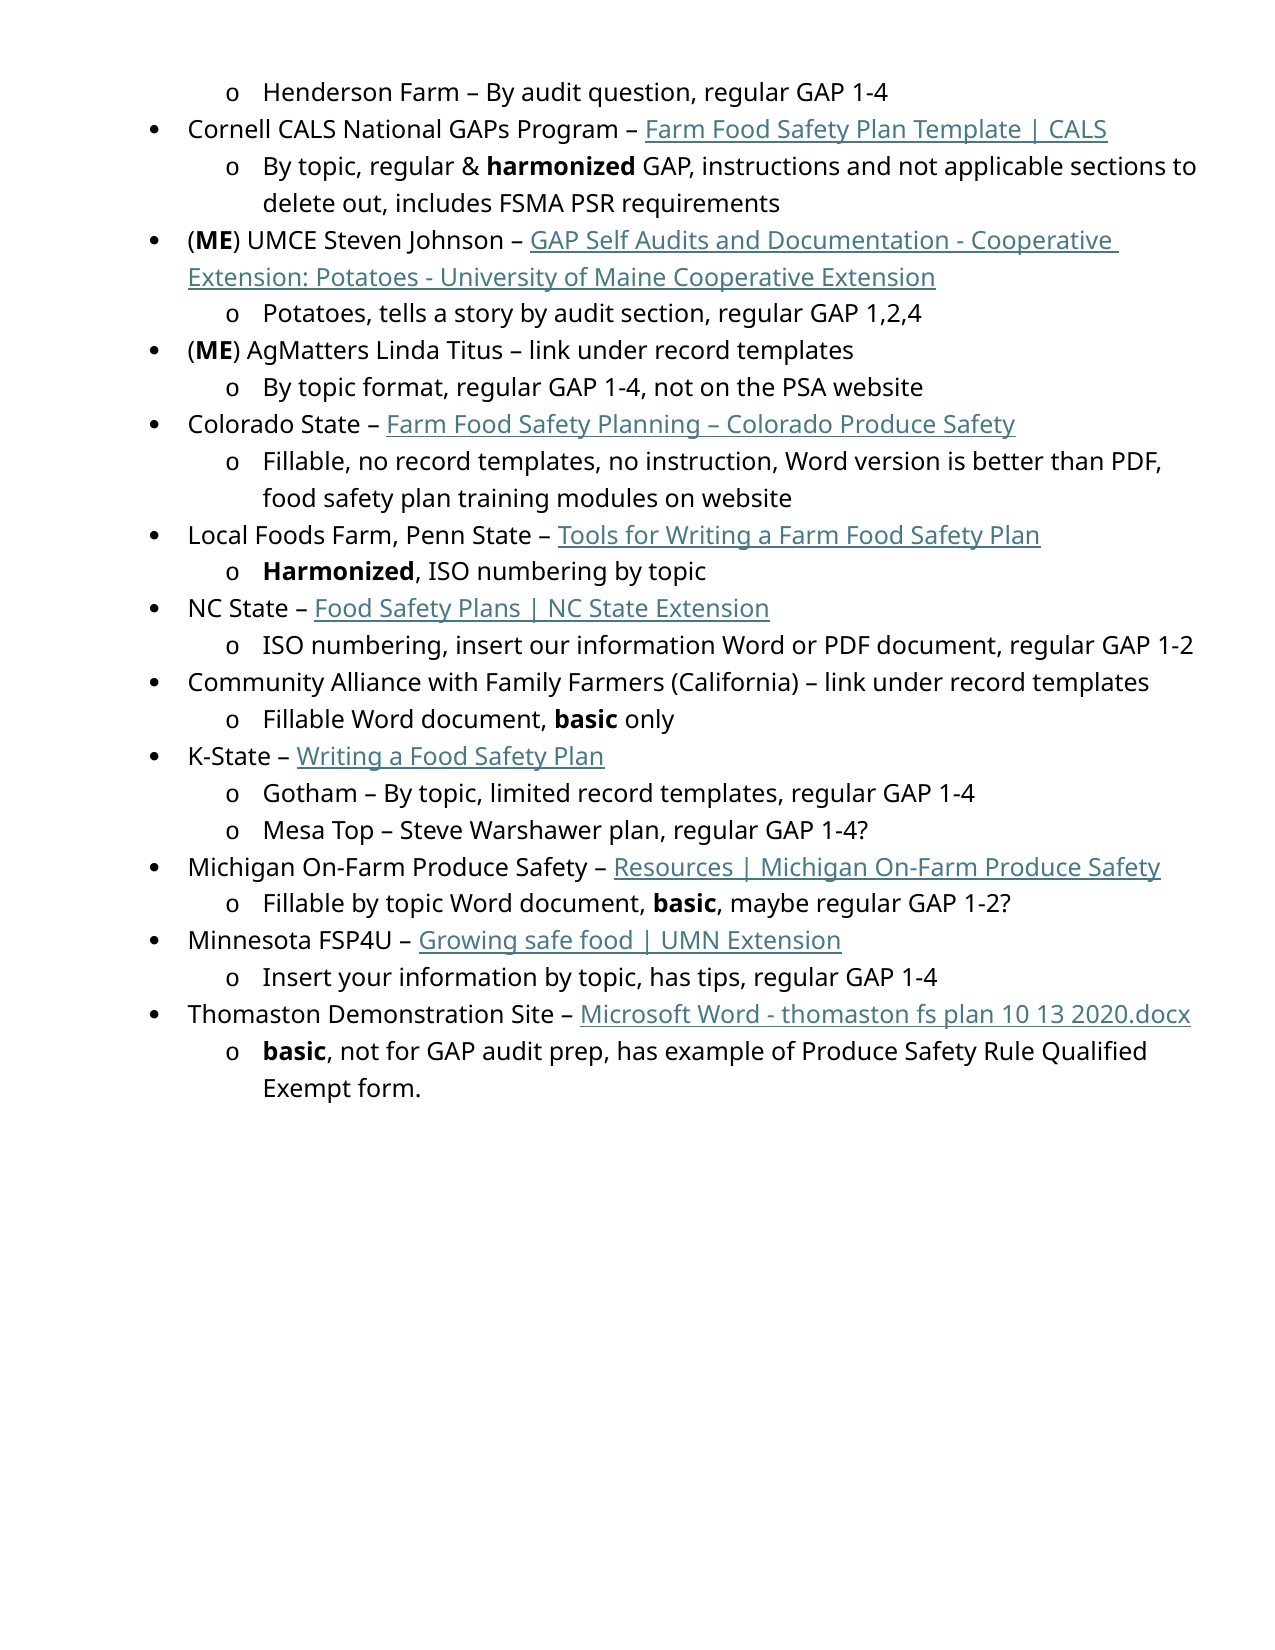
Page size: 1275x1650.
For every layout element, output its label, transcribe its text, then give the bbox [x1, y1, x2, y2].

list Potatoes, tells a story by audit section, regular GAP 1,2,4 [225, 296, 1200, 330]
list Minnesota FSP4U – Growing safe food | UMN Extension [150, 923, 1200, 957]
list Cornell CALS National GAPs Program – Farm Food Safety Plan Template | CALS [150, 112, 1200, 146]
list Harmonized, ISO numbering by topic [225, 554, 1200, 588]
list Fillable by topic Word document, basic, maybe regular GAP 1-2? [225, 886, 1200, 920]
list NC State – Food Safety Plans | NC State Extension [150, 591, 1200, 625]
list Community Alliance with Family Farmers (California) – link under record templates [150, 665, 1200, 699]
list Fillable Word document, basic only [225, 702, 1200, 736]
list Mesa Top – Steve Warshawer plan, regular GAP 1-4? [225, 812, 1200, 847]
list Colorado State – Farm Food Safety Planning – Colorado Produce Safety [150, 407, 1200, 441]
list Henderson Farm – By audit question, regular GAP 1-4 [225, 75, 1200, 109]
list Fillable, no record templates, no instruction, Word version is better than PDF, food safety plan training modules on website [225, 443, 1200, 514]
list (ME) AgMatters Linda Titus – link under record templates [150, 333, 1200, 367]
list Michigan On-Farm Produce Safety – Resources | Michigan On-Farm Produce Safety [150, 849, 1200, 883]
list ISO numbering, insert our information Word or PDF document, regular GAP 1-2 [225, 628, 1200, 662]
list By topic format, regular GAP 1-4, not on the PSA website [225, 370, 1200, 404]
list (ME) UMCE Steven Johnson – GAP Self Audits and Documentation - Cooperative Extension: Potatoes - University of Maine Cooperative Extension [150, 222, 1200, 293]
list basic, not for GAP audit prep, has example of Produce Safety Rule Qualified Exempt form. [225, 1033, 1200, 1104]
list By topic, regular & harmonized GAP, instructions and not applicable sections to delete out, includes FSMA PSR requirements [225, 149, 1200, 220]
list Thomaston Demonstration Site – Microsoft Word - thomaston fs plan 10 13 2020.docx [150, 997, 1200, 1031]
list K-State – Writing a Food Safety Plan [150, 738, 1200, 773]
list Gotham – By topic, limited record templates, regular GAP 1-4 [225, 775, 1200, 809]
list Insert your information by topic, has tips, regular GAP 1-4 [225, 960, 1200, 994]
list Local Foods Farm, Penn State – Tools for Writing a Farm Food Safety Plan [150, 517, 1200, 551]
